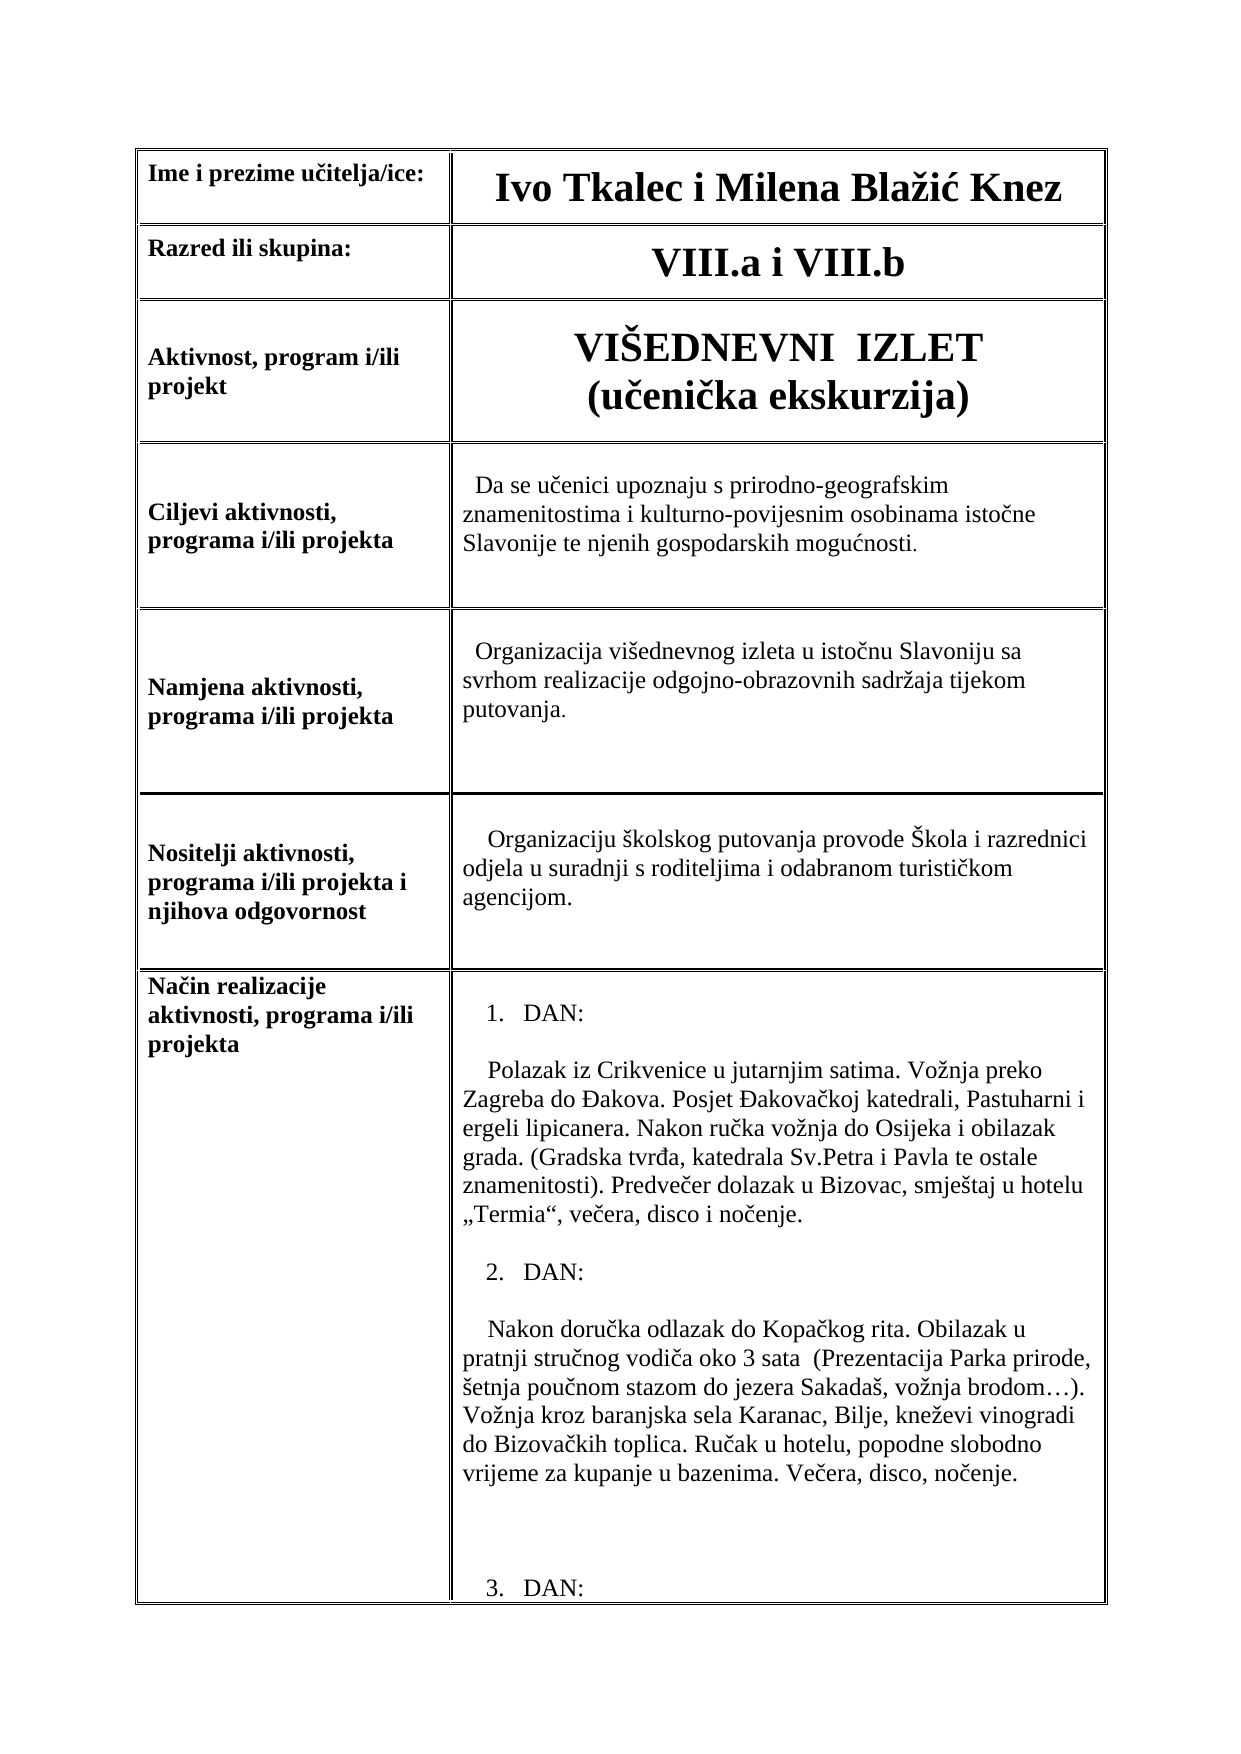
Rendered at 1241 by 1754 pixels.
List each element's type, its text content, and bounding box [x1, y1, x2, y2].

table_cell Ciljevi aktivnosti, programa i/ili projekta [136, 441, 451, 607]
table_cell Da se učenici upoznaju s prirodno-geografskim znamenitostima i kulturno-povijesnim osobinama istočne Slavonije te njenih gospodarskih mogućnosti. [451, 441, 1106, 607]
table_header Ime i prezime učitelja/ice: [136, 149, 451, 222]
table_cell Organizaciju školskog putovanja provode Škola i razrednici odjela u suradnji s roditeljima i odabranom turističkom agencijom. [453, 792, 1104, 968]
table_cell Nositelji aktivnosti, programa i/ili projekta i njihova odgovornost [138, 792, 449, 968]
table_cell Organizacija višednevnog izleta u istočnu Slavoniju sa svrhom realizacije odgojno-obrazovnih sadržaja tijekom putovanja. [451, 607, 1106, 792]
table_cell VIII.a i VIII.b [453, 223, 1105, 297]
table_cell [138, 968, 451, 1602]
table_cell Aktivnost, program i/ili projekt [138, 298, 449, 441]
table_cell Namjena aktivnosti, programa i/ili projekta [136, 607, 451, 792]
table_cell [451, 968, 1105, 1602]
table_cell Razred ili skupina: [138, 223, 449, 297]
table_header Ivo Tkalec i Milena Blažić Knez [451, 151, 1104, 222]
table_cell VIŠEDNEVNI IZLET (učenička ekskurzija) [453, 298, 1105, 441]
